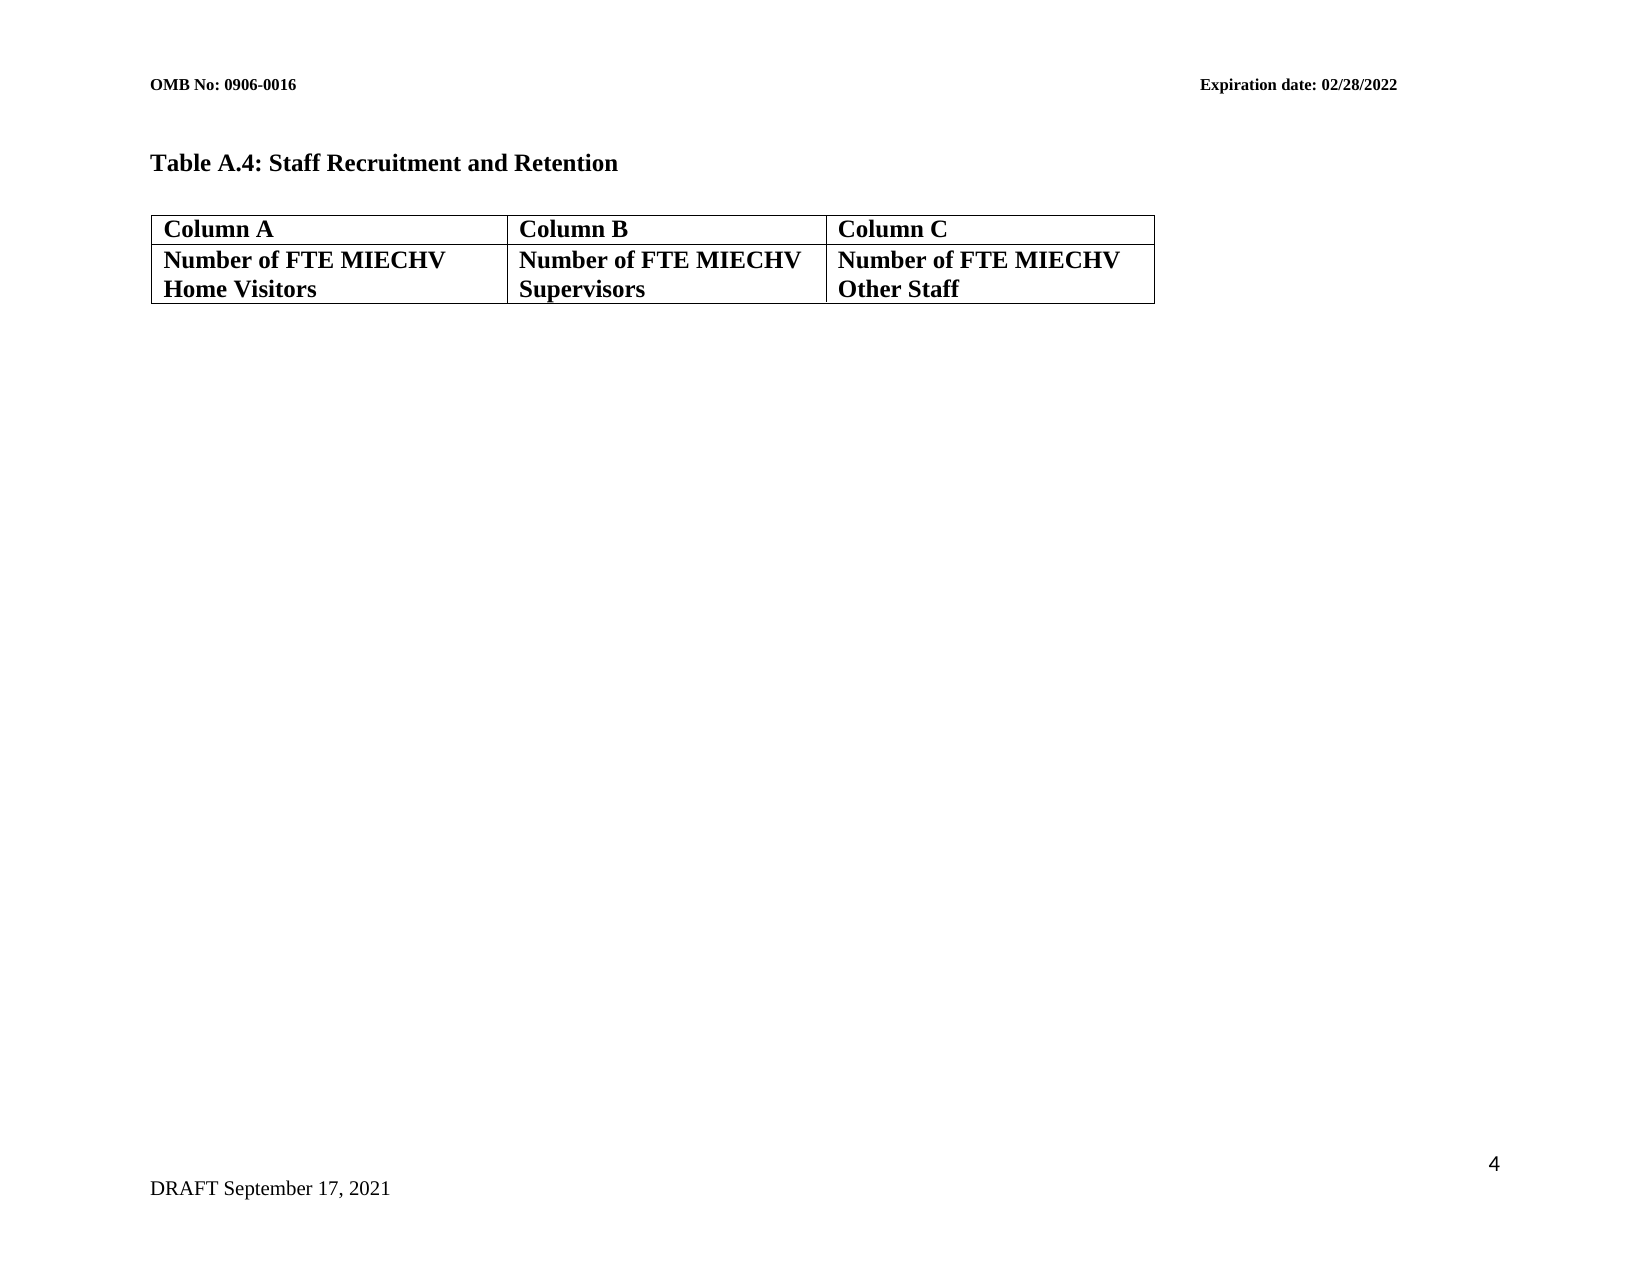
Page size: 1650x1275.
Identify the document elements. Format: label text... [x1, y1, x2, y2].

table_cell Number of FTE MIECHV Home Visitors [152, 245, 507, 303]
table_header Column C [827, 216, 1154, 243]
table_cell Number of FTE MIECHV Supervisors [508, 245, 826, 303]
text Table A.4: Staff Recruitment and Retention [150, 148, 1525, 177]
table_cell Number of FTE MIECHV Other Staff [826, 245, 1154, 303]
table_header Column A [152, 216, 507, 243]
table_header Column B [508, 216, 826, 243]
